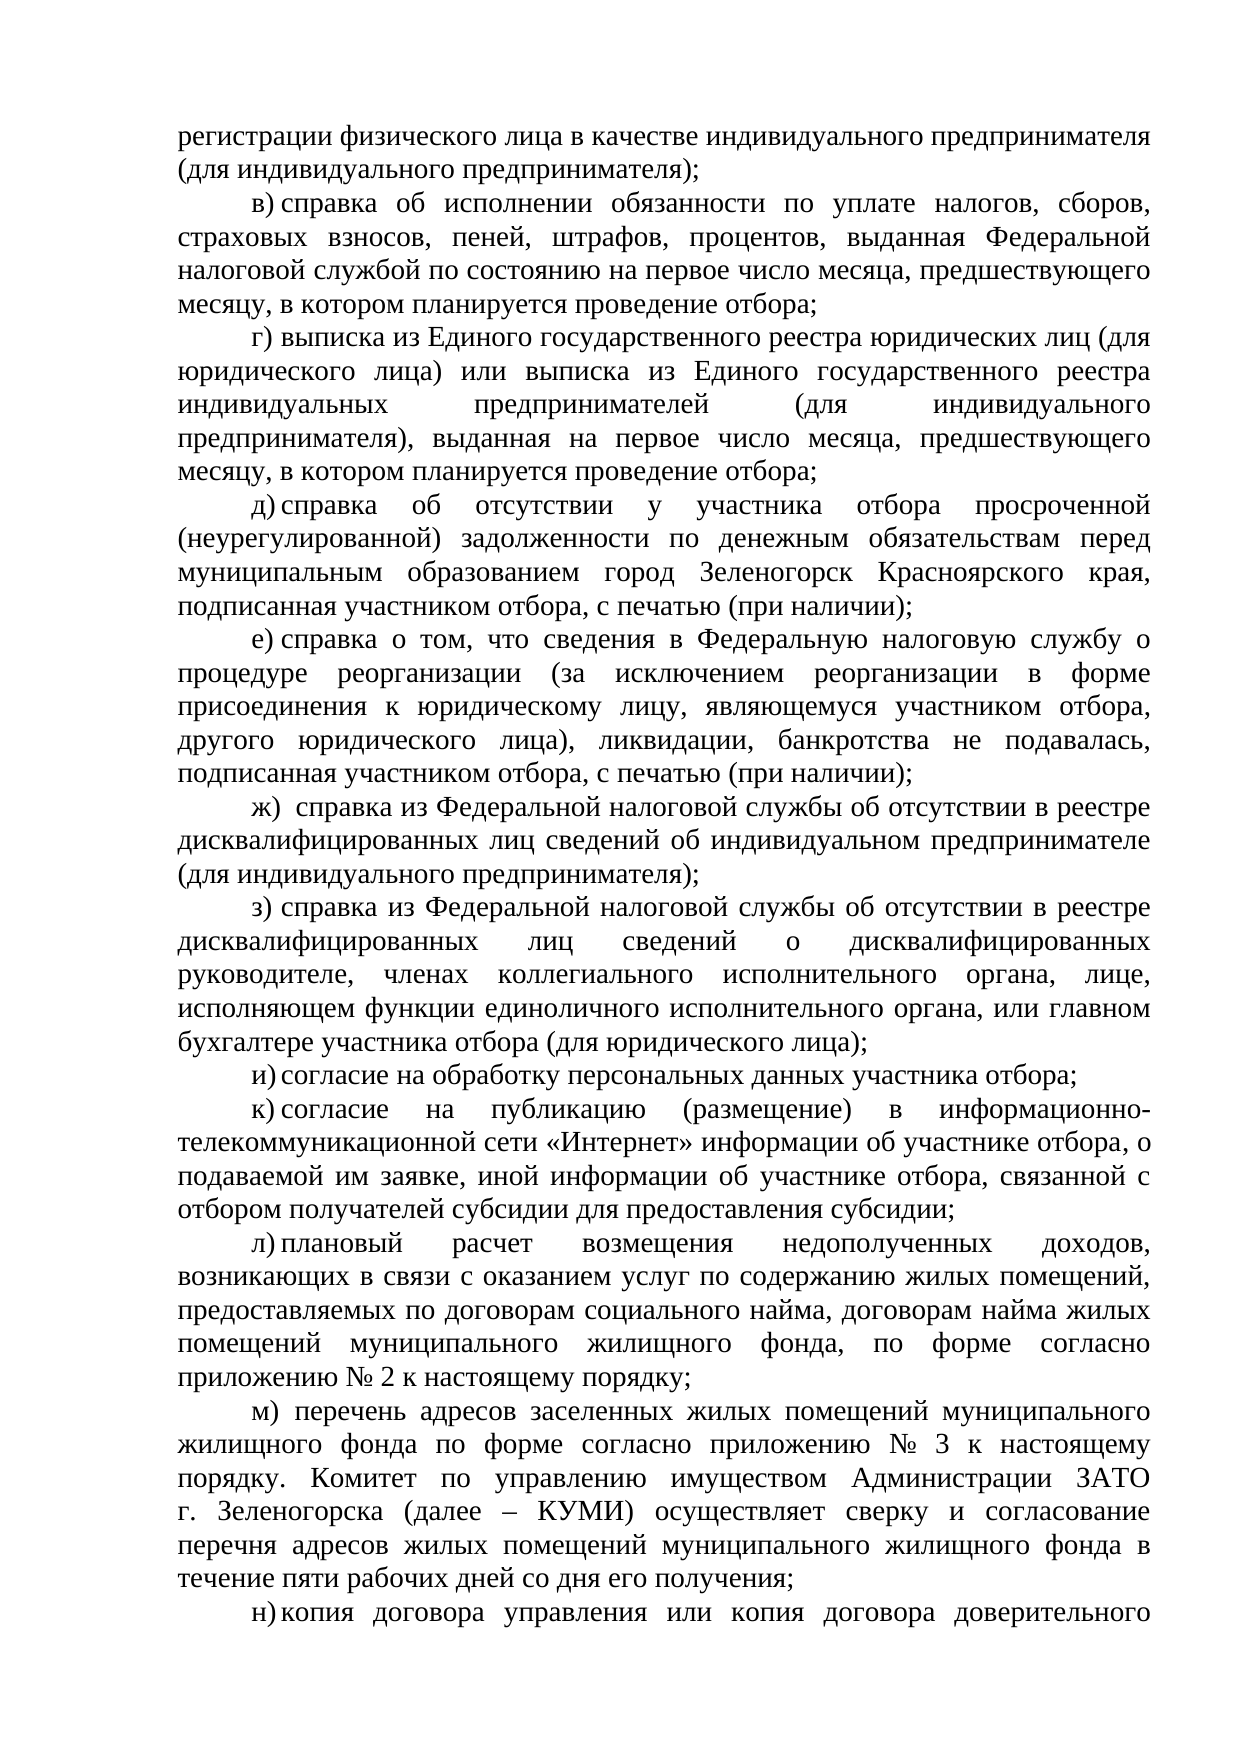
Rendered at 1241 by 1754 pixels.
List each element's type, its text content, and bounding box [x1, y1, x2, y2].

list справка о том, что сведения в Федеральную налоговую службу о процедуре реорганизации (за исключением реорганизации в форме присоединения к юридическому лицу, являющемуся участником отбора, другого юридического лица), ликвидации, банкротства не подавалась, подписанная участником отбора, с печатью (при наличии); [177, 621, 1152, 789]
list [177, 1594, 1152, 1627]
list справка об отсутствии у участника отбора просроченной (неурегулированной) задолженности по денежным обязательствам перед муниципальным образованием город Зеленогорск Красноярского края, подписанная участником отбора, с печатью (при наличии); [177, 487, 1152, 621]
list согласие на публикацию (размещение) в информационно-телекоммуникационной сети «Интернет» информации об участнике отбора, о подаваемой им заявке, иной информации об участнике отбора, связанной с отбором получателей субсидии для предоставления субсидии; [177, 1091, 1152, 1225]
list справка из Федеральной налоговой службы об отсутствии в реестре дисквалифицированных лиц сведений об индивидуальном предпринимателе (для индивидуального предпринимателя); [177, 789, 1152, 889]
list справка из Федеральной налоговой службы об отсутствии в реестре дисквалифицированных лиц сведений о дисквалифицированных руководителе, членах коллегиального исполнительного органа, лице, исполняющем функции единоличного исполнительного органа, или главном бухгалтере участника отбора (для юридического лица); [177, 889, 1152, 1057]
list плановый расчет возмещения недополученных доходов, возникающих в связи с оказанием услуг по содержанию жилых помещений, предоставляемых по договорам социального найма, договорам найма жилых помещений муниципального жилищного фонда, по форме согласно приложению № 2 к настоящему порядку; [177, 1225, 1152, 1393]
list справка об исполнении обязанности по уплате налогов, сборов, страховых взносов, пеней, штрафов, процентов, выданная Федеральной налоговой службой по состоянию на первое число месяца, предшествующего месяцу, в котором планируется проведение отбора; [177, 185, 1152, 319]
list согласие на обработку персональных данных участника отбора; [177, 1057, 1152, 1091]
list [177, 118, 1152, 185]
list перечень адресов заселенных жилых помещений муниципального жилищного фонда по форме согласно приложению № 3 к настоящему порядку. Комитет по управлению имуществом Администрации ЗАТО г. Зеленогорска (далее – КУМИ) осуществляет сверку и согласование перечня адресов жилых помещений муниципального жилищного фонда в течение пяти рабочих дней со дня его получения; [177, 1393, 1152, 1594]
list выписка из Единого государственного реестра юридических лиц (для юридического лица) или выписка из Единого государственного реестра индивидуальных предпринимателей (для индивидуального предпринимателя), выданная на первое число месяца, предшествующего месяцу, в котором планируется проведение отбора; [177, 319, 1152, 487]
